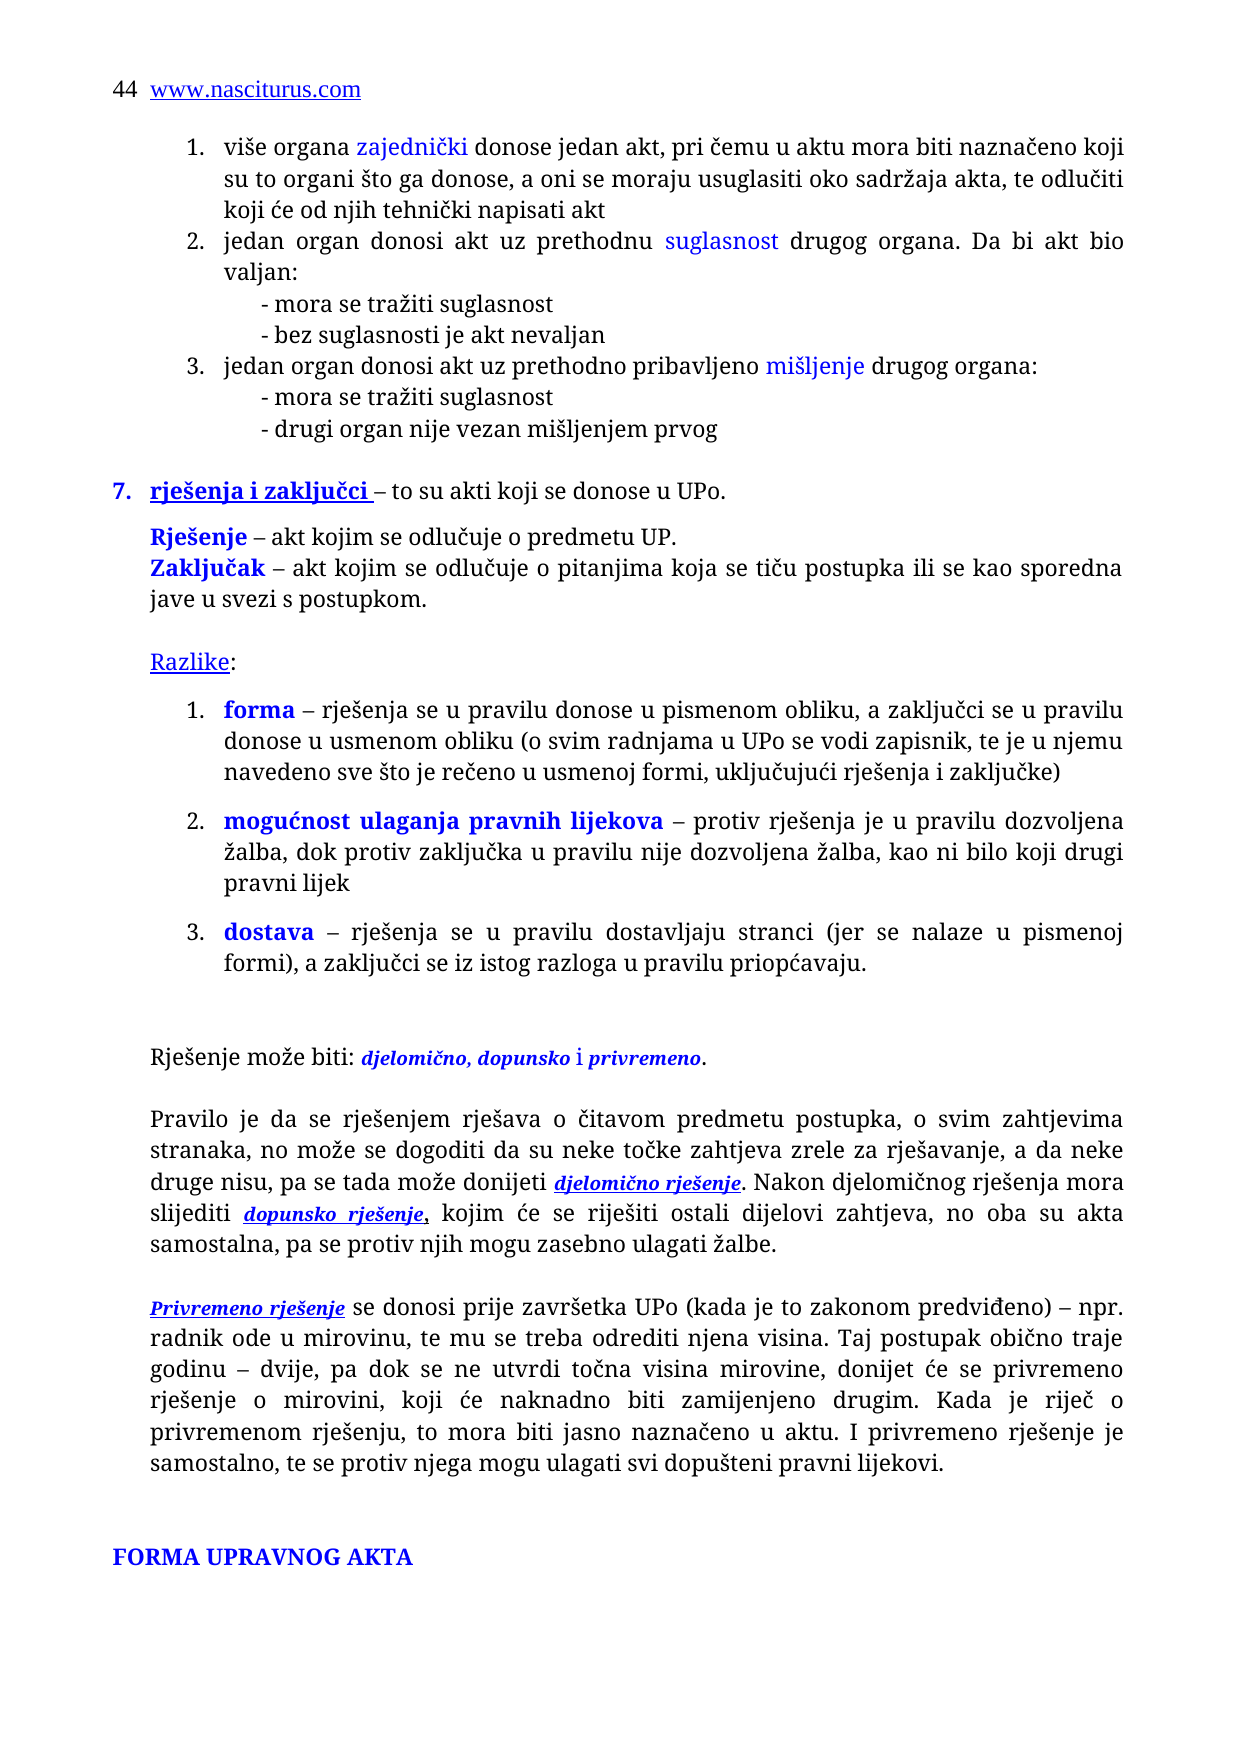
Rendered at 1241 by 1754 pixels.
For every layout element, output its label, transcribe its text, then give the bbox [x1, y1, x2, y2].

list dostava – rješenja se u pravilu dostavljaju stranci (jer se nalaze u pismenoj formi), a zaključci se iz istog razloga u pravilu priopćavaju. [186, 915, 1125, 978]
text Pravilo je da se rješenjem rješava o čitavom predmetu postupka, o svim zahtjevima stranaka, no može se dogoditi da su neke točke zahtjeva zrele za rješavanje, a da neke druge nisu, pa se tada može donijeti djelomično rješenje. Nakon djelomičnog rješenja mora slijediti dopunsko rješenje, kojim će se riješiti ostali dijelovi zahtjeva, no oba su akta samostalna, pa se protiv njih mogu zasebno ulagati žalbe. [150, 1103, 1125, 1259]
list - mora se tražiti suglasnost [261, 287, 1125, 319]
text 3. jedan organ donosi akt uz prethodno pribavljeno mišljenje drugog organa: [186, 350, 1125, 381]
text 1. više organa zajednički donose jedan akt, pri čemu u aktu mora biti naznačeno koji su to organi što ga donose, a oni se moraju usuglasiti oko sadržaja akta, te odlučiti koji će od njih tehnički napisati akt [186, 131, 1125, 225]
text Rješenje – akt kojim se odlučuje o predmetu UP. [150, 520, 1125, 552]
list - drugi organ nije vezan mišljenjem prvog [261, 412, 1125, 444]
text Privremeno rješenje se donosi prije završetka UPo (kada je to zakonom predviđeno) – npr. radnik ode u mirovinu, te mu se treba odrediti njena visina. Taj postupak obično traje godinu – dvije, pa dok se ne utvrdi točna visina mirovine, donijet će se privremeno rješenje o mirovini, koji će naknadno biti zamijenjeno drugim. Kada je riječ o privremenom rješenju, to mora biti jasno naznačeno u aktu. I privremeno rješenje je samostalno, te se protiv njega mogu ulagati svi dopušteni pravni lijekovi. [150, 1290, 1125, 1478]
text Razlike: [150, 645, 1125, 677]
text Zaključak – akt kojim se odlučuje o pitanjima koja se tiču postupka ili se kao sporedna jave u svezi s postupkom. [150, 552, 1125, 614]
list - mora se tražiti suglasnost [261, 381, 1125, 412]
text FORMA UPRAVNOG AKTA [112, 1540, 1125, 1572]
list forma – rješenja se u pravilu donose u pismenom obliku, a zaključci se u pravilu donose u usmenom obliku (o svim radnjama u UPo se vodi zapisnik, te je u njemu navedeno sve što je rečeno u usmenoj formi, uključujući rješenja i zaključke) [186, 694, 1125, 787]
list - bez suglasnosti je akt nevaljan [261, 319, 1125, 350]
text 2. jedan organ donosi akt uz prethodnu suglasnost drugog organa. Da bi akt bio valjan: [186, 225, 1125, 287]
list mogućnost ulaganja pravnih lijekova – protiv rješenja je u pravilu dozvoljena žalba, dok protiv zaključka u pravilu nije dozvoljena žalba, kao ni bilo koji drugi pravni lijek [186, 804, 1125, 898]
text Rješenje može biti: djelomično, dopunsko i privremeno. [150, 1040, 1125, 1072]
text 7. rješenja i zaključci – to su akti koji se donose u UPo. [112, 475, 1125, 506]
